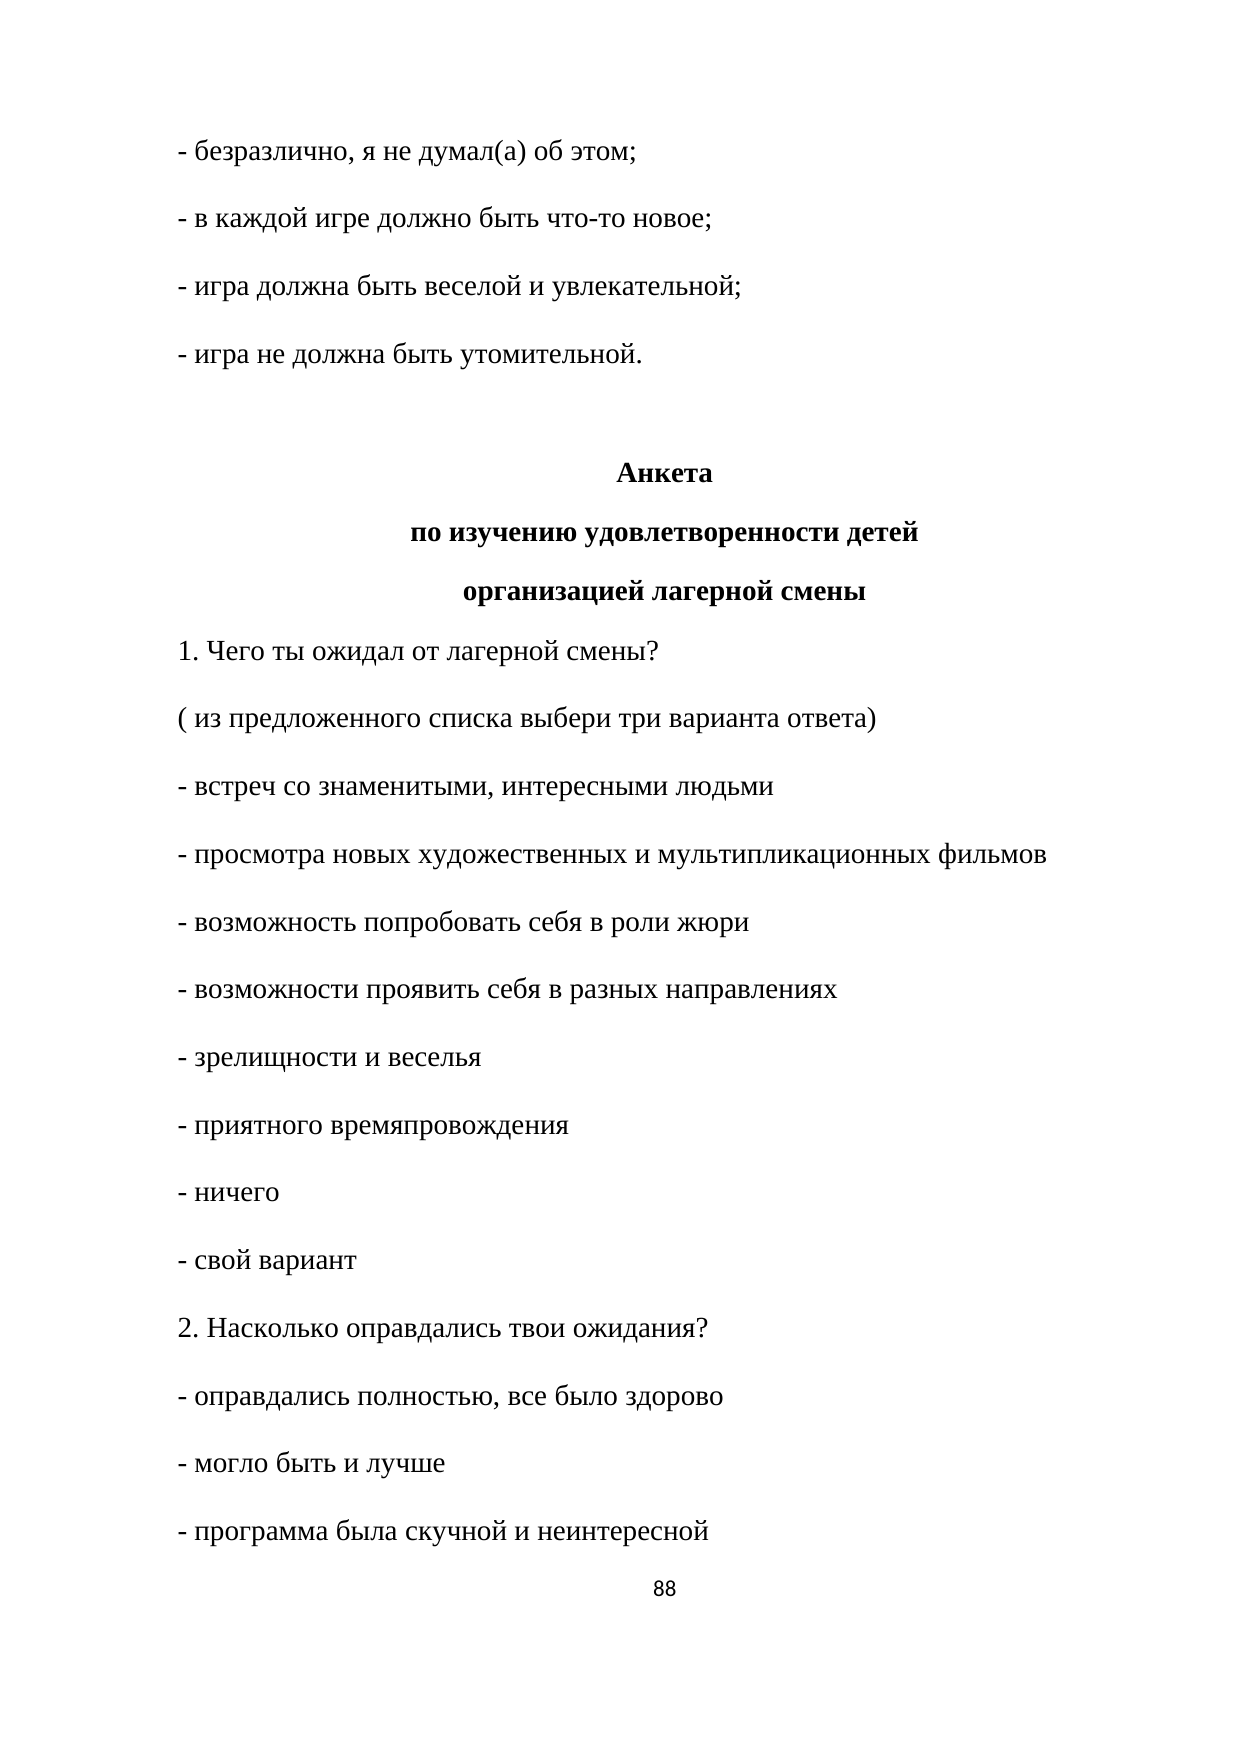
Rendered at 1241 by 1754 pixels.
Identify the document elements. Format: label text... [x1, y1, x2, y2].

text - оправдались полностью, все было здорово [177, 1378, 1152, 1411]
text 2. Насколько оправдались твои ожидания? [177, 1310, 1152, 1343]
text по изучению удовлетворенности детей [177, 514, 1152, 548]
text - возможности проявить себя в разных направлениях [177, 971, 1152, 1005]
text ( из предложенного списка выбери три варианта ответа) [177, 701, 1152, 734]
text - ничего [177, 1174, 1152, 1208]
text - приятного времяпровождения [177, 1107, 1152, 1140]
text - в каждой игре должно быть что-то новое; [177, 201, 1152, 234]
text - программа была скучной и неинтересной [177, 1513, 1152, 1547]
text Анкета [177, 455, 1152, 488]
text - просмотра новых художественных и мультипликационных фильмов [177, 836, 1152, 869]
text - встреч со знаменитыми, интересными людьми [177, 768, 1152, 802]
text организацией лагерной смены [177, 573, 1152, 607]
text - возможность попробовать себя в роли жюри [177, 904, 1152, 937]
text 1. Чего ты ожидал от лагерной смены? [177, 633, 1152, 666]
text - могло быть и лучше [177, 1445, 1152, 1479]
text - свой вариант [177, 1242, 1152, 1276]
text - безразлично, я не думал(а) об этом; [177, 133, 1152, 166]
text - игра должна быть веселой и увлекательной; [177, 268, 1152, 302]
text - игра не должна быть утомительной. [177, 336, 1152, 369]
text - зрелищности и веселья [177, 1039, 1152, 1073]
